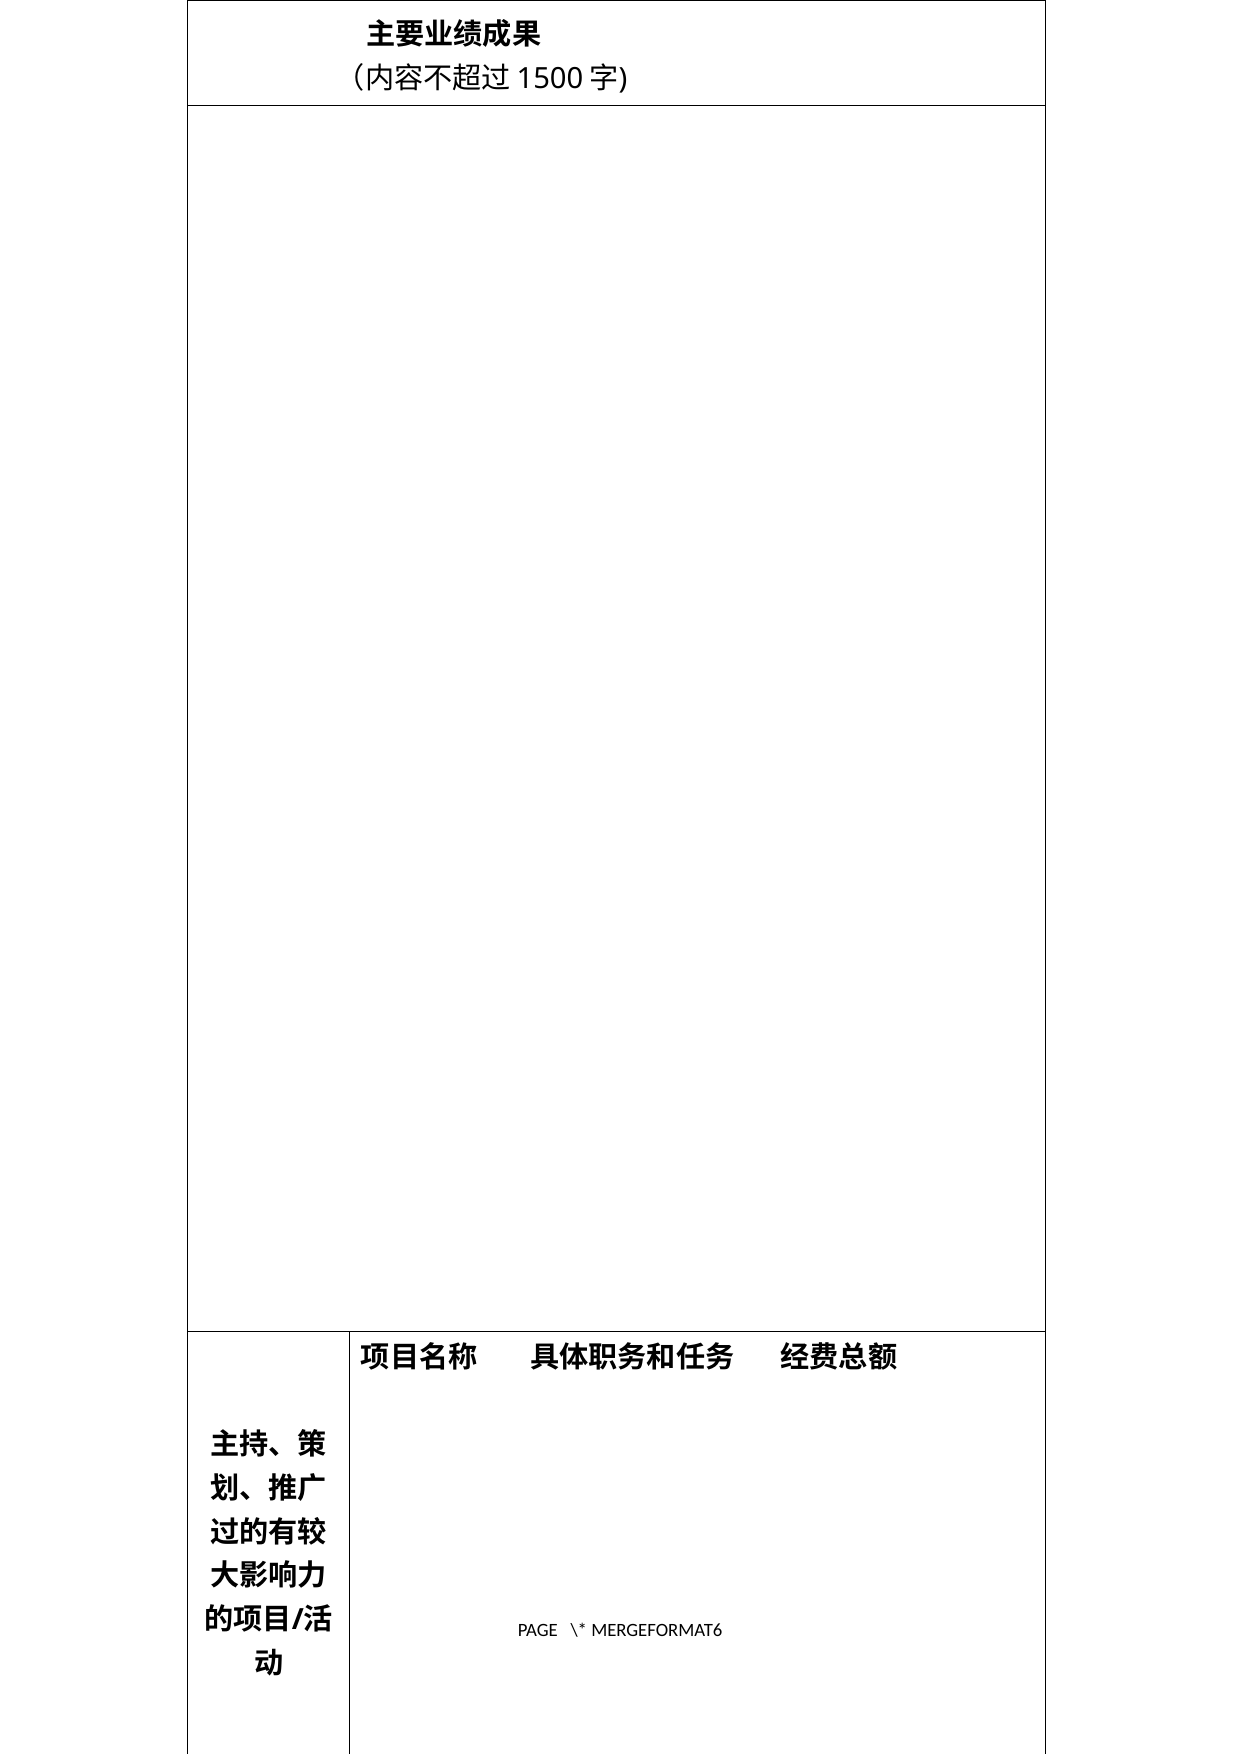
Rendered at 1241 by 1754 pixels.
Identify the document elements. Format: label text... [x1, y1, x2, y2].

table_cell 主持、策划、推广过的有较大影响力的项目/活动 [188, 1332, 349, 1754]
table_cell [188, 106, 1045, 1331]
table_cell 项目名称 具体职务和任务 经费总额 [350, 1332, 1045, 1754]
table_header 主要业绩成果 （内容不超过1500字) [188, 1, 1045, 105]
